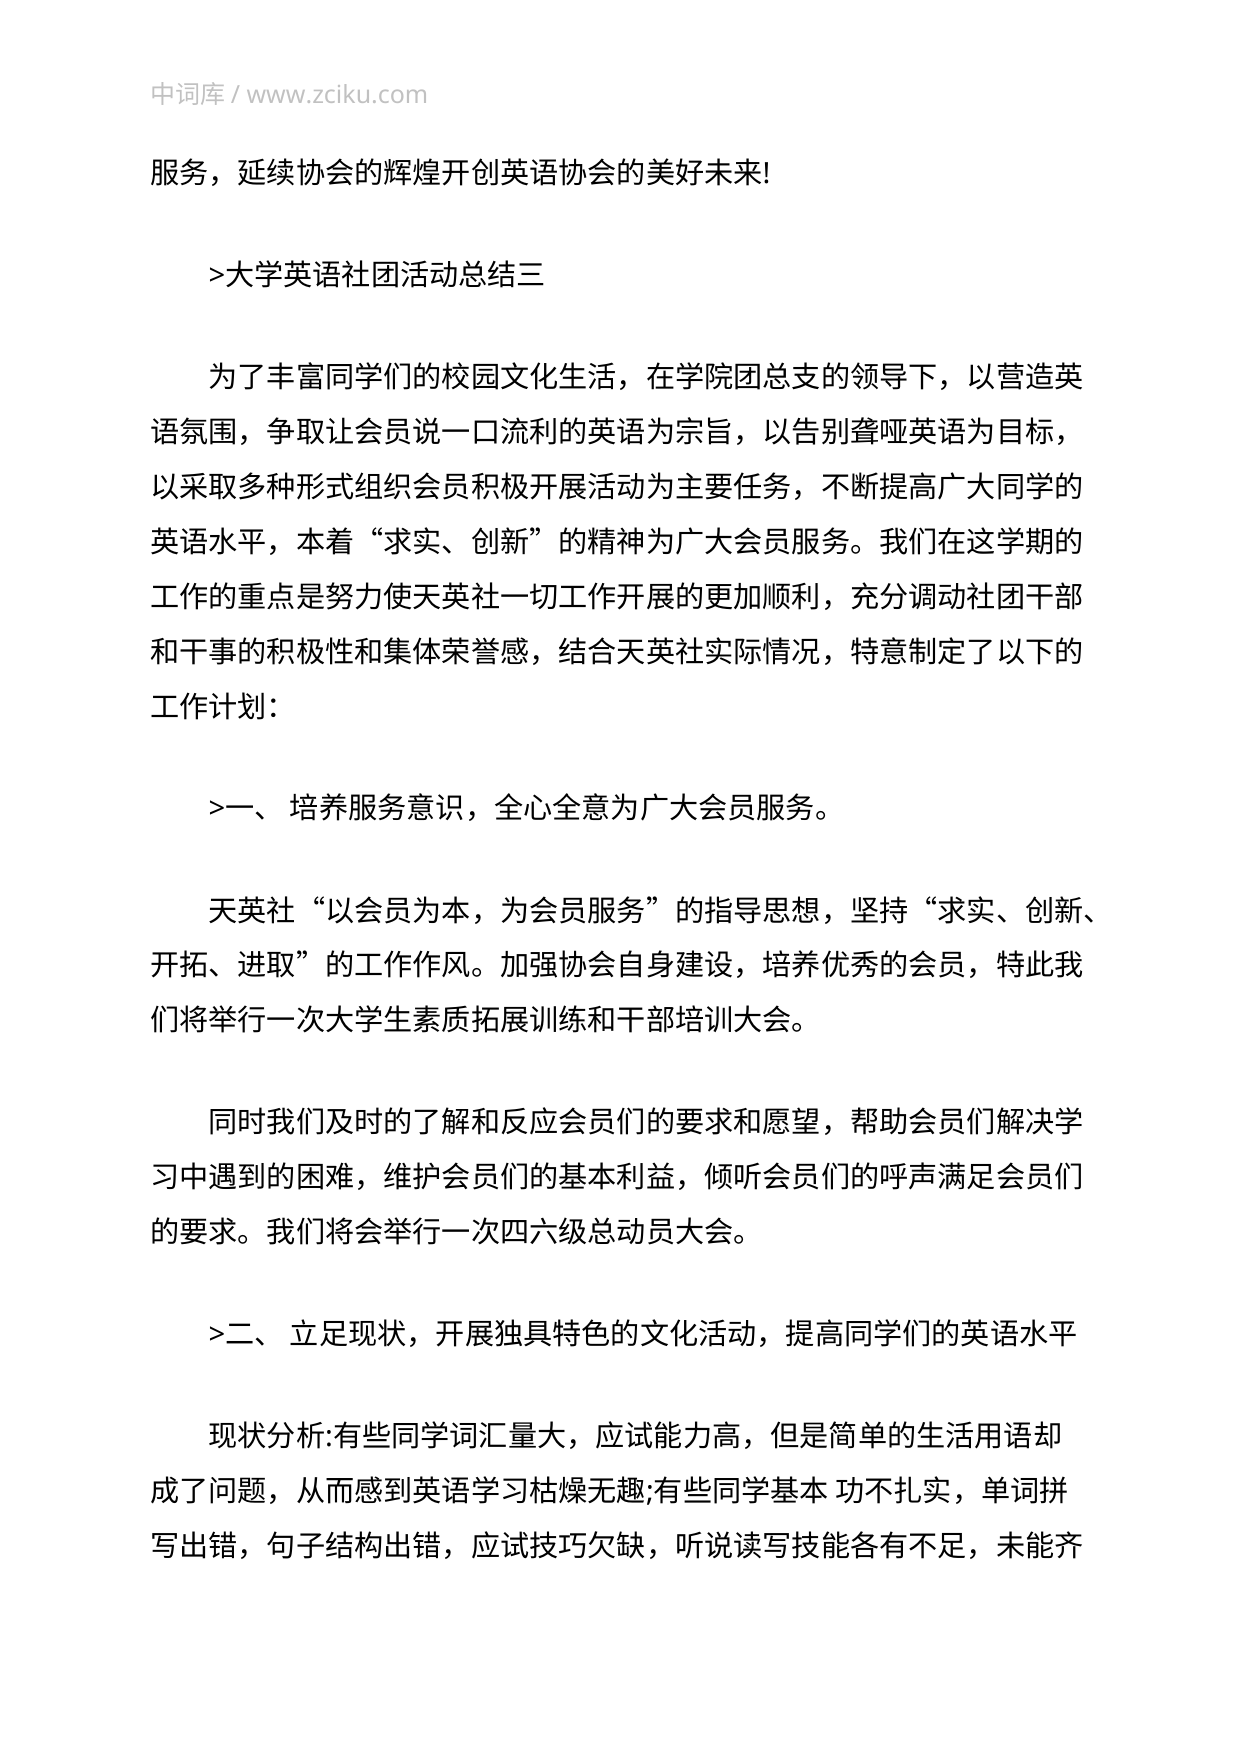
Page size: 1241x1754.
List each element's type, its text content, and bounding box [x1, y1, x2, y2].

text >大学英语社团活动总结三 [150, 252, 1090, 294]
text 同时我们及时的了解和反应会员们的要求和愿望，帮助会员们解决学习中遇到的困难，维护会员们的基本利益，倾听会员们的呼声满足会员们的要求。我们将会举行一次四六级总动员大会。 [150, 1099, 1090, 1251]
text 为了丰富同学们的校园文化生活，在学院团总支的领导下，以营造英语氛围，争取让会员说一口流利的英语为宗旨，以告别聋哑英语为目标，以采取多种形式组织会员积极开展活动为主要任务，不断提高广大同学的英语水平，本着“求实、创新”的精神为广大会员服务。我们在这学期的工作的重点是努力使天英社一切工作开展的更加顺利，充分调动社团干部和干事的积极性和集体荣誉感，结合天英社实际情况，特意制定了以下的工作计划： [150, 354, 1090, 726]
text 天英社“以会员为本，为会员服务”的指导思想，坚持“求实、创新、开拓、进取”的工作作风。加强协会自身建设，培养优秀的会员，特此我们将举行一次大学生素质拓展训练和干部培训大会。 [150, 887, 1090, 1039]
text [150, 1412, 1090, 1564]
text >二、 立足现状，开展独具特色的文化活动，提高同学们的英语水平 [150, 1310, 1090, 1353]
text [150, 150, 1090, 192]
text >一、 培养服务意识，全心全意为广大会员服务。 [150, 785, 1090, 827]
